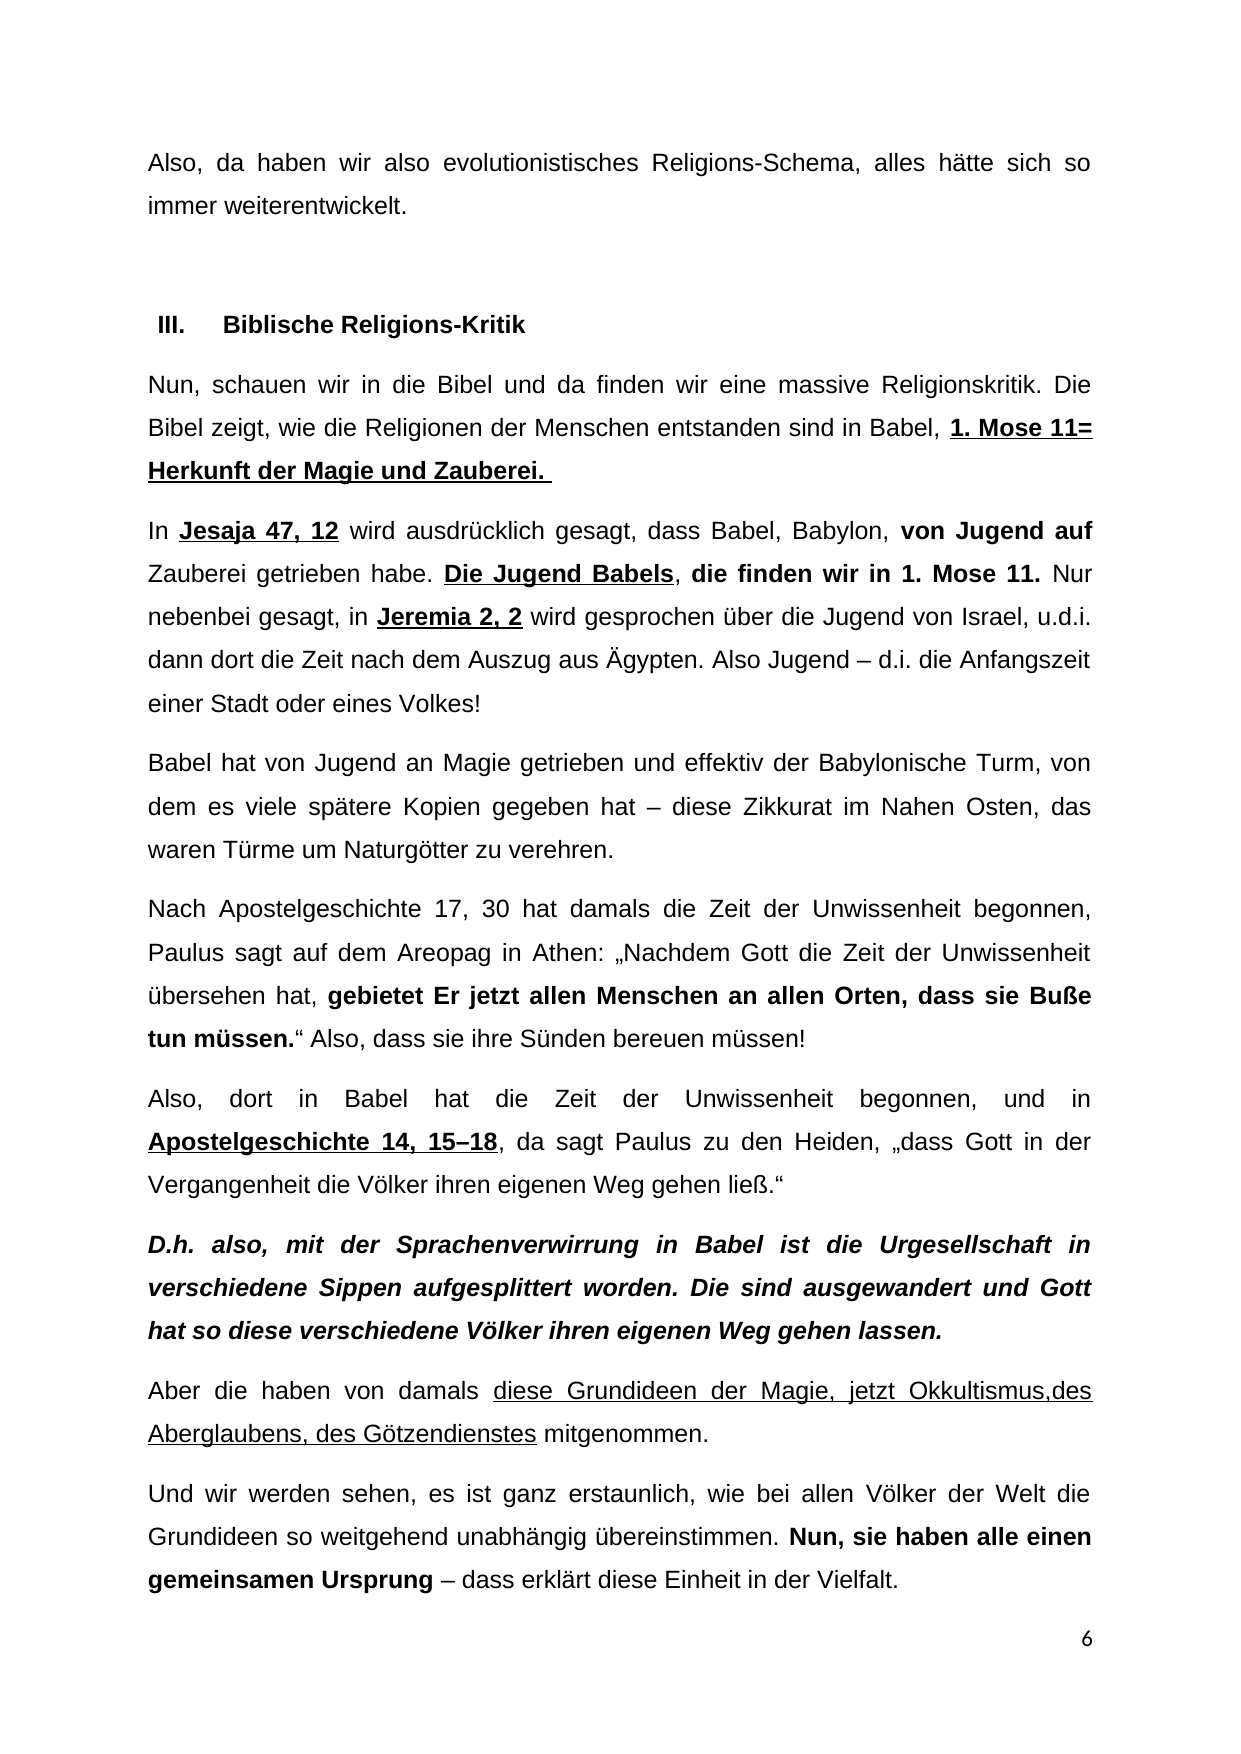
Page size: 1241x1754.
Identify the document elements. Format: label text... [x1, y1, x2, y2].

list Biblische Religions-Kritik [185, 310, 1093, 339]
text Nach Apostelgeschichte 17, 30 hat damals die Zeit der Unwissenheit begonnen, Paulus sagt auf dem Areopag in Athen: „Nachdem Gott die Zeit der Unwissenheit übersehen hat, gebietet Er jetzt allen Menschen an allen Orten, dass sie Buße tun müssen.“ Also, dass sie ihre Sünden bereuen müssen! [148, 894, 1093, 1053]
text Aber die haben von damals diese Grundideen der Magie, jetzt Okkultismus,des Aberglaubens, des Götzendienstes mitgenommen. [148, 1376, 1093, 1448]
text Babel hat von Jugend an Magie getrieben und effektiv der Babylonische Turm, von dem es viele spätere Kopien gegeben hat – diese Zikkurat im Nahen Osten, das waren Türme um Naturgötter zu verehren. [148, 748, 1093, 863]
text In Jesaja 47, 12 wird ausdrücklich gesagt, dass Babel, Babylon, von Jugend auf Zauberei getrieben habe. Die Jugend Babels, die finden wir in 1. Mose 11. Nur nebenbei gesagt, in Jeremia 2, 2 wird gesprochen über die Jugend von Israel, u.d.i. dann dort die Zeit nach dem Auszug aus Ägypten. Also Jugend – d.i. die Anfangszeit einer Stadt oder eines Volkes! [148, 516, 1093, 717]
text Und wir werden sehen, es ist ganz erstaunlich, wie bei allen Völker der Welt die Grundideen so weitgehend unabhängig übereinstimmen. Nun, sie haben alle einen gemeinsamen Ursprung – dass erklärt diese Einheit in der Vielfalt. [148, 1479, 1093, 1594]
text D.h. also, mit der Sprachenverwirrung in Babel ist die Urgesellschaft in verschiedene Sippen aufgesplittert worden. Die sind ausgewandert und Gott hat so diese verschiedene Völker ihren eigenen Weg gehen lassen. [148, 1230, 1093, 1345]
text Also, da haben wir also evolutionistisches Religions-Schema, alles hätte sich so immer weiterentwickelt. [148, 148, 1093, 219]
text Also, dort in Babel hat die Zeit der Unwissenheit begonnen, und in Apostelgeschichte 14, 15–18, da sagt Paulus zu den Heiden, „dass Gott in der Vergangenheit die Völker ihren eigenen Weg gehen ließ.“ [148, 1084, 1093, 1199]
text Nun, schauen wir in die Bibel und da finden wir eine massive Religionskritik. Die Bibel zeigt, wie die Religionen der Menschen entstanden sind in Babel, 1. Mose 11= Herkunft der Magie und Zauberei. [148, 370, 1093, 485]
